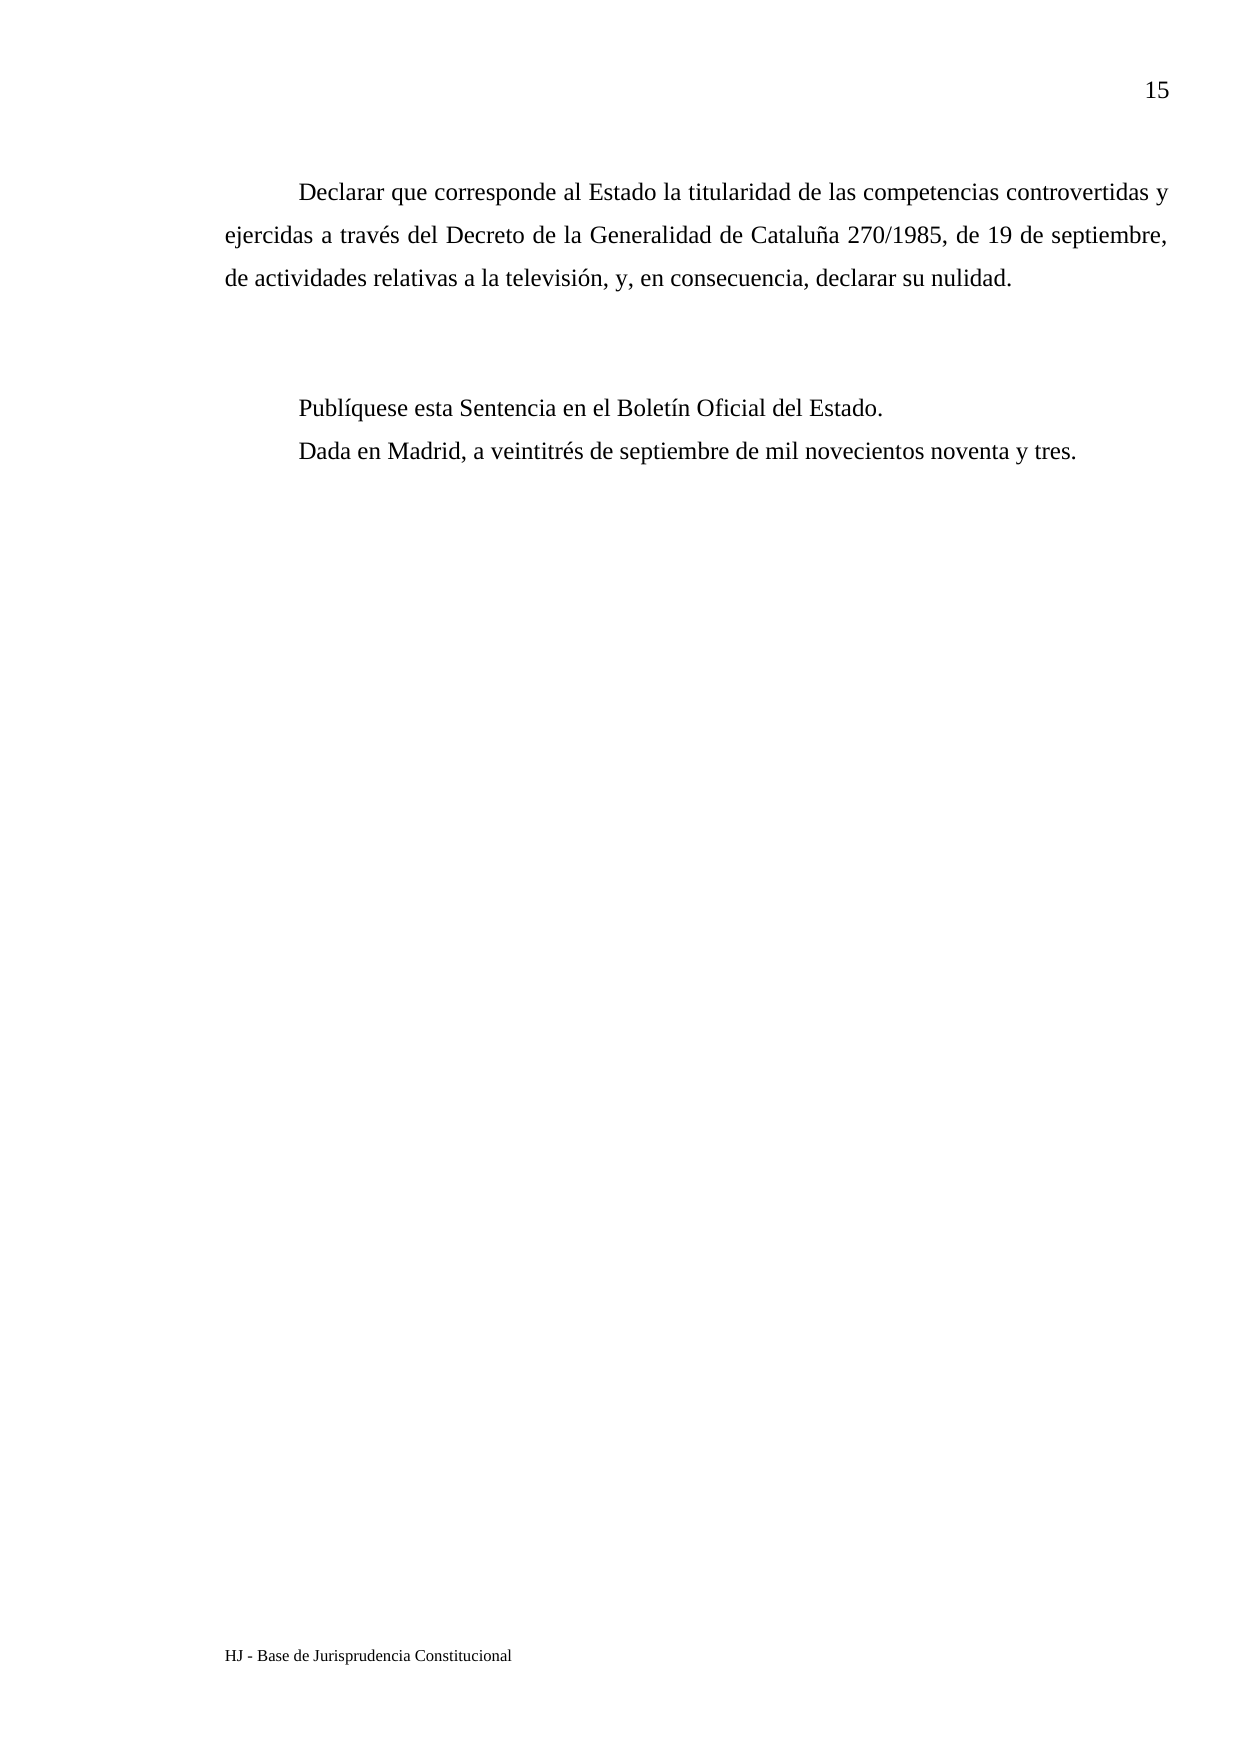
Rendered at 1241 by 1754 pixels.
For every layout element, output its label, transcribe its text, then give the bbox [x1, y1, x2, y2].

text Declarar que corresponde al Estado la titularidad de las competencias controvertidas y ejercidas a través del Decreto de la Generalidad de Cataluña 270/1985, de 19 de septiembre, de actividades relativas a la televisión, y, en consecuencia, declarar su nulidad. [224, 177, 1169, 292]
text Publíquese esta Sentencia en el Boletín Oficial del Estado. [224, 393, 1169, 422]
text Dada en Madrid, a veintitrés de septiembre de mil novecientos noventa y tres. [224, 436, 1169, 465]
